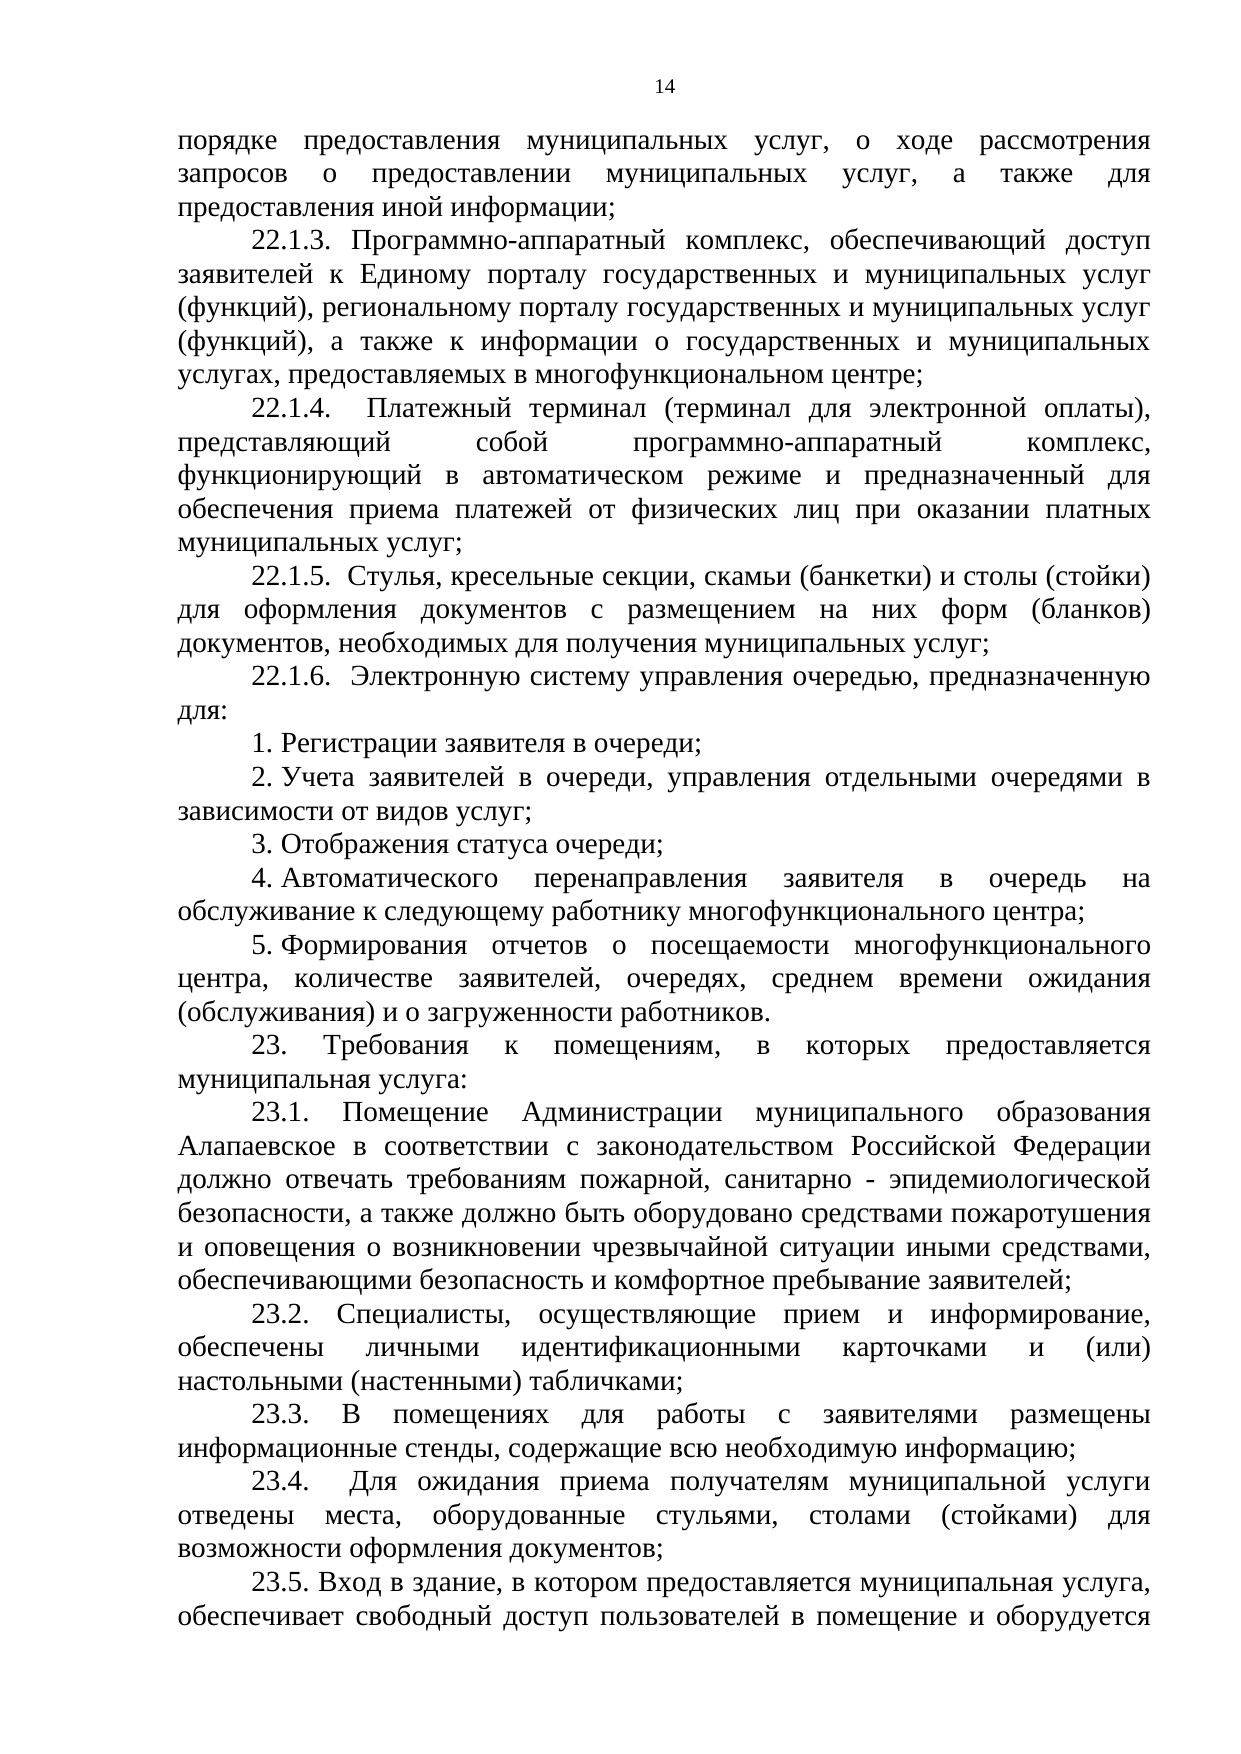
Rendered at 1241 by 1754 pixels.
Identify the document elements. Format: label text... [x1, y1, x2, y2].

text 23.4. Для ожидания приема получателям муниципальной услуги отведены места, оборудованные стульями, столами (стойками) для возможности оформления документов; [177, 1463, 1152, 1564]
text 3. Отображения статуса очереди; [177, 826, 1152, 860]
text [177, 122, 1152, 222]
text 1. Регистрации заявителя в очереди; [177, 726, 1152, 759]
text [177, 1564, 1152, 1631]
text 23.3. В помещениях для работы с заявителями размещены информационные стенды, содержащие всю необходимую информацию; [177, 1396, 1152, 1463]
text 22.1.6. Электронную систему управления очередью, предназначенную для: [177, 658, 1152, 726]
text 22.1.5. Стулья, кресельные секции, скамьи (банкетки) и столы (стойки) для оформления документов с размещением на них форм (бланков) документов, необходимых для получения муниципальных услуг; [177, 558, 1152, 658]
text 2. Учета заявителей в очереди, управления отдельными очередями в зависимости от видов услуг; [177, 759, 1152, 826]
text 23.2. Специалисты, осуществляющие прием и информирование, обеспечены личными идентификационными карточками и (или) настольными (настенными) табличками; [177, 1296, 1152, 1396]
text 5. Формирования отчетов о посещаемости многофункционального центра, количестве заявителей, очередях, среднем времени ожидания (обслуживания) и о загруженности работников. [177, 927, 1152, 1027]
text 4. Автоматического перенаправления заявителя в очередь на обслуживание к следующему работнику многофункционального центра; [177, 860, 1152, 927]
text 23.1. Помещение Администрации муниципального образования Алапаевское в соответствии с законодательством Российской Федерации должно отвечать требованиям пожарной, санитарно - эпидемиологической безопасности, а также должно быть оборудовано средствами пожаротушения и оповещения о возникновении чрезвычайной ситуации иными средствами, обеспечивающими безопасность и комфортное пребывание заявителей; [177, 1094, 1152, 1296]
text 22.1.4. Платежный терминал (терминал для электронной оплаты), представляющий собой программно-аппаратный комплекс, функционирующий в автоматическом режиме и предназначенный для обеспечения приема платежей от физических лиц при оказании платных муниципальных услуг; [177, 390, 1152, 558]
text 22.1.3. Программно-аппаратный комплекс, обеспечивающий доступ заявителей к Единому порталу государственных и муниципальных услуг (функций), региональному порталу государственных и муниципальных услуг (функций), а также к информации о государственных и муниципальных услугах, предоставляемых в многофункциональном центре; [177, 222, 1152, 390]
text 23. Требования к помещениям, в которых предоставляется муниципальная услуга: [177, 1027, 1152, 1094]
